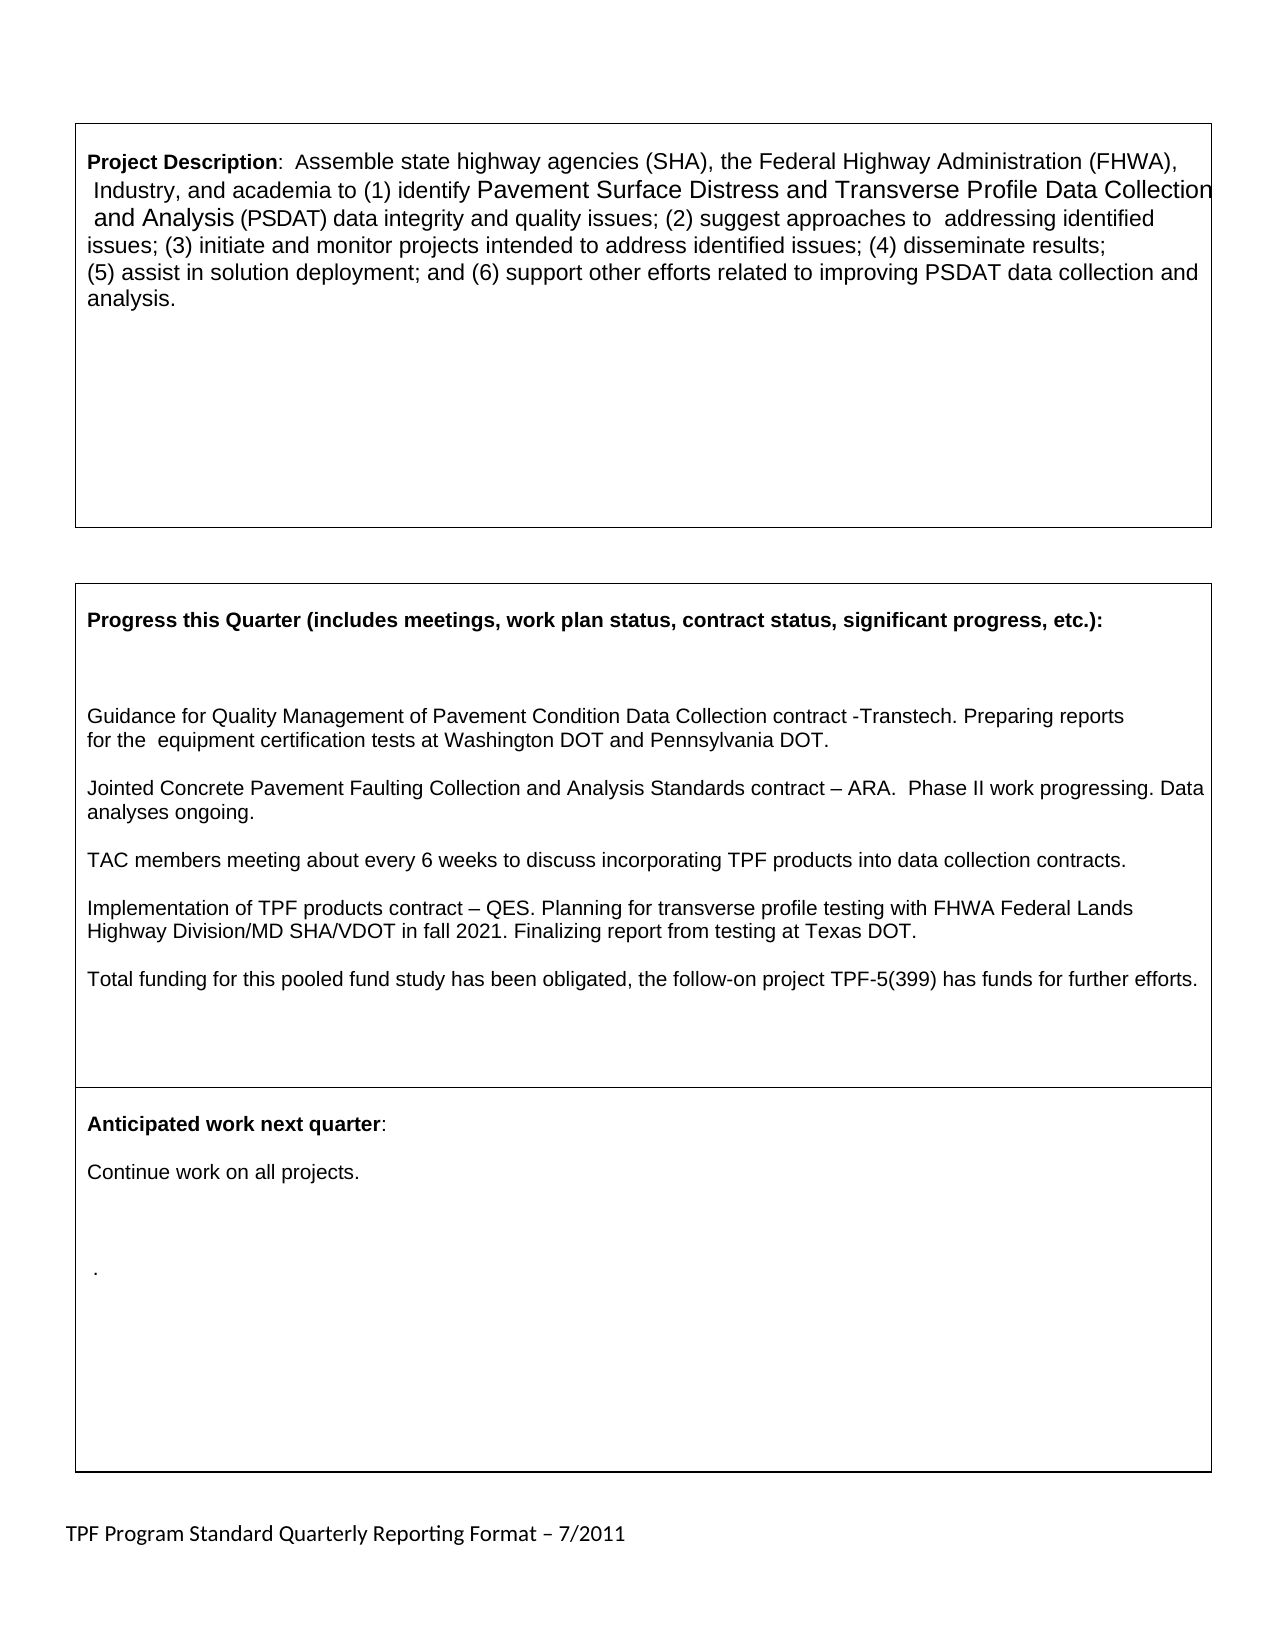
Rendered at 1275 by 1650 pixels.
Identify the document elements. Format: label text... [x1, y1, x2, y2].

table_header Project Description: Assemble state highway agencies (SHA), the Federal Highway Administration (FHWA), Industry, and academia to (1) identify Pavement Surface Distress and Transverse Profile Data Collection and Analysis (PSDAT) data integrity and quality issues; (2) suggest approaches to addressing identified issues; (3) initiate and monitor projects intended to address identified issues; (4) disseminate results; (5) assist in solution deployment; and (6) support other efforts related to improving PSDAT data collection and analysis. [76, 124, 1211, 527]
table_header Progress this Quarter (includes meetings, work plan status, contract status, significant progress, etc.): Guidance for Quality Management of Pavement Condition Data Collection contract -Transtech. Preparing reports for the equipment certification tests at Washington DOT and Pennsylvania DOT. Jointed Concrete Pavement Faulting Collection and Analysis Standards contract – ARA. Phase II work progressing. Data analyses ongoing. TAC members meeting about every 6 weeks to discuss incorporating TPF products into data collection contracts. Implementation of TPF products contract – QES. Planning for transverse profile testing with FHWA Federal Lands Highway Division/MD SHA/VDOT in fall 2021. Finalizing report from testing at Texas DOT. Total funding for this pooled fund study has been obligated, the follow-on project TPF-5(399) has funds for further efforts. [76, 584, 1211, 1087]
table_cell Anticipated work next quarter: Continue work on all projects. . [76, 1088, 1211, 1471]
